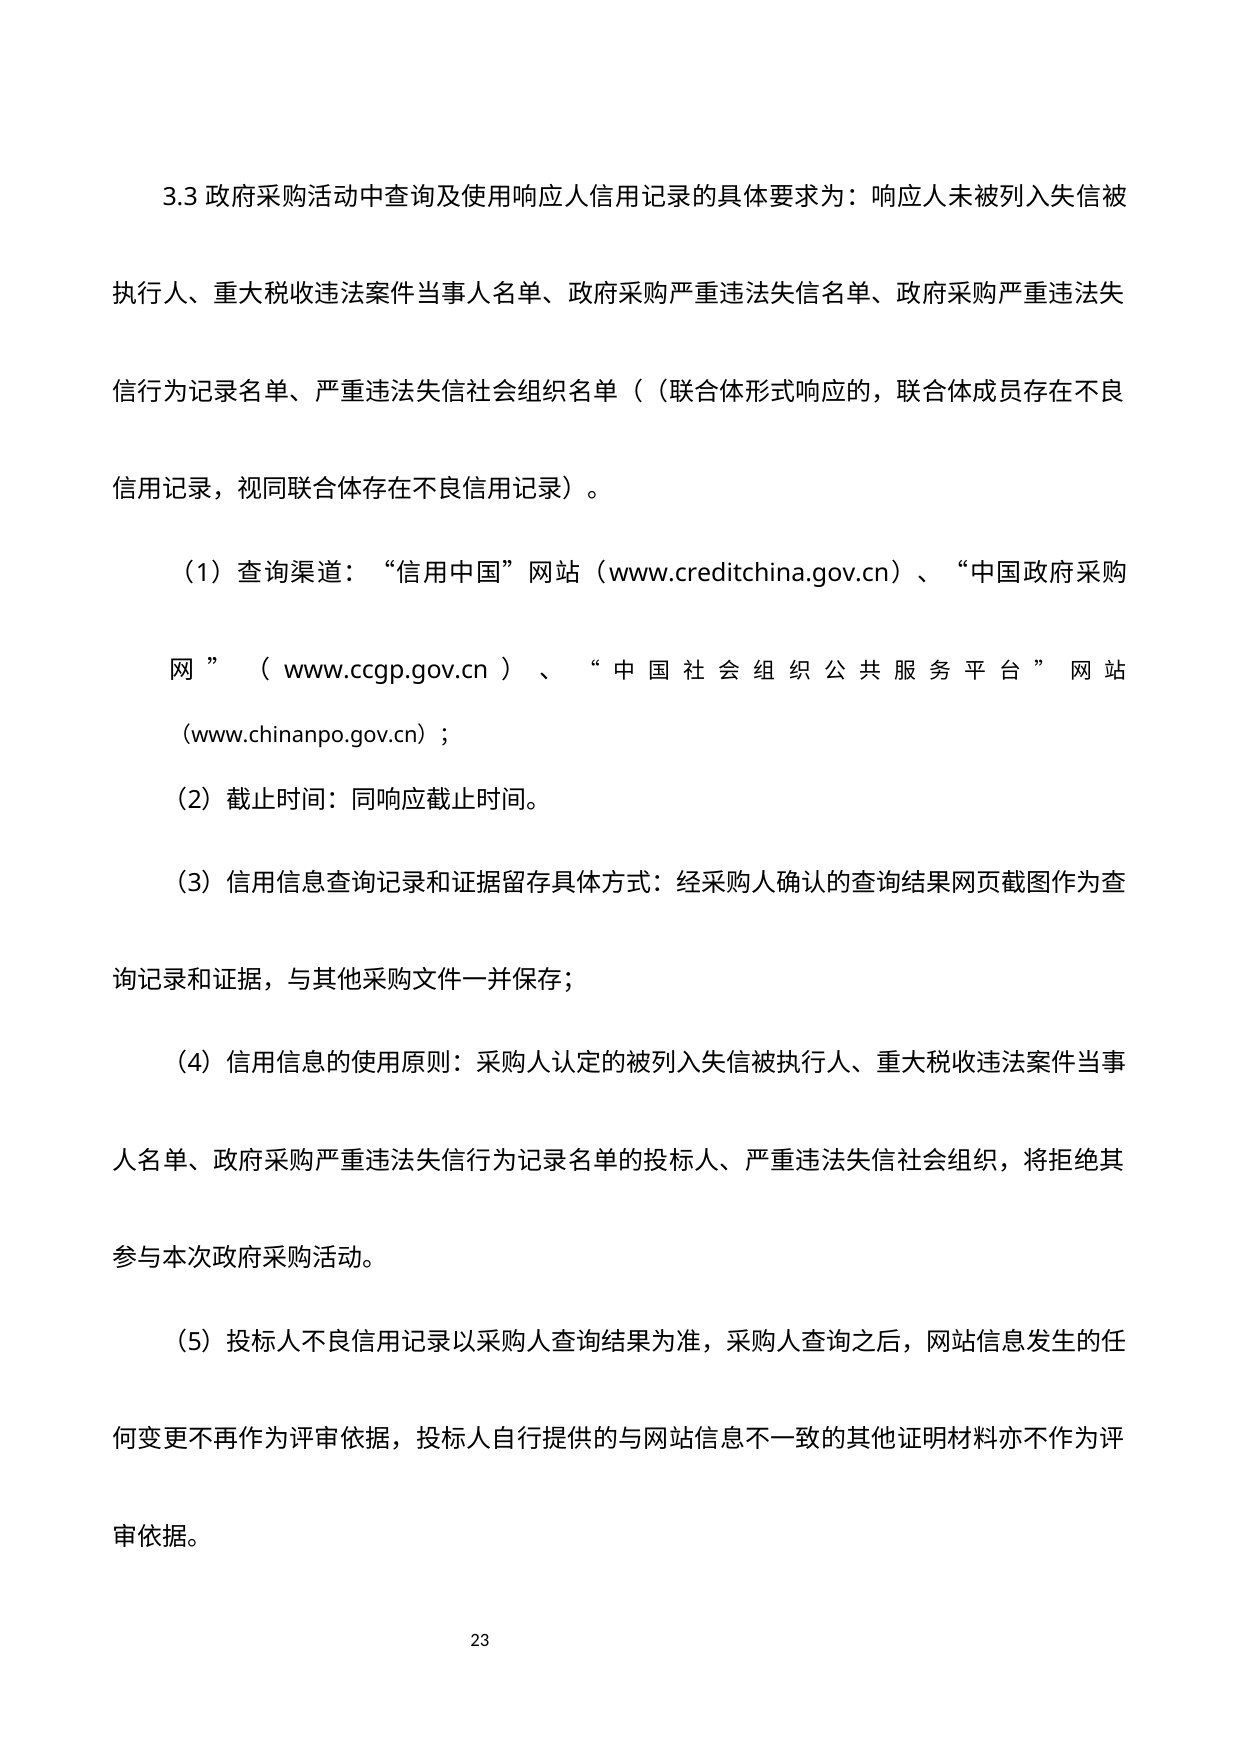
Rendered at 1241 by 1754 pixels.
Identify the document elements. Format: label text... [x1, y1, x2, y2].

list （1）查询渠道：“信用中国”网站（www.creditchina.gov.cn）、“中国政府采购网”（www.ccgp.gov.cn）、“中国社会组织公共服务平台”网站（www.chinanpo.gov.cn）； [169, 538, 1128, 749]
text 3.3 政府采购活动中查询及使用响应人信用记录的具体要求为：响应人未被列入失信被执行人、重大税收违法案件当事人名单、政府采购严重违法失信名单、政府采购严重违法失信行为记录名单、严重违法失信社会组织名单（（联合体形式响应的，联合体成员存在不良信用记录，视同联合体存在不良信用记录）。 [112, 162, 1128, 519]
text （2）截止时间：同响应截止时间。 [112, 765, 1128, 830]
text （3）信用信息查询记录和证据留存具体方式：经采购人确认的查询结果网页截图作为查询记录和证据，与其他采购文件一并保存； [112, 848, 1128, 1010]
text （5）投标人不良信用记录以采购人查询结果为准，采购人查询之后，网站信息发生的任何变更不再作为评审依据，投标人自行提供的与网站信息不一致的其他证明材料亦不作为评审依据。 [112, 1307, 1128, 1567]
text （4）信用信息的使用原则：采购人认定的被列入失信被执行人、重大税收违法案件当事人名单、政府采购严重违法失信行为记录名单的投标人、严重违法失信社会组织，将拒绝其参与本次政府采购活动。 [112, 1028, 1128, 1288]
